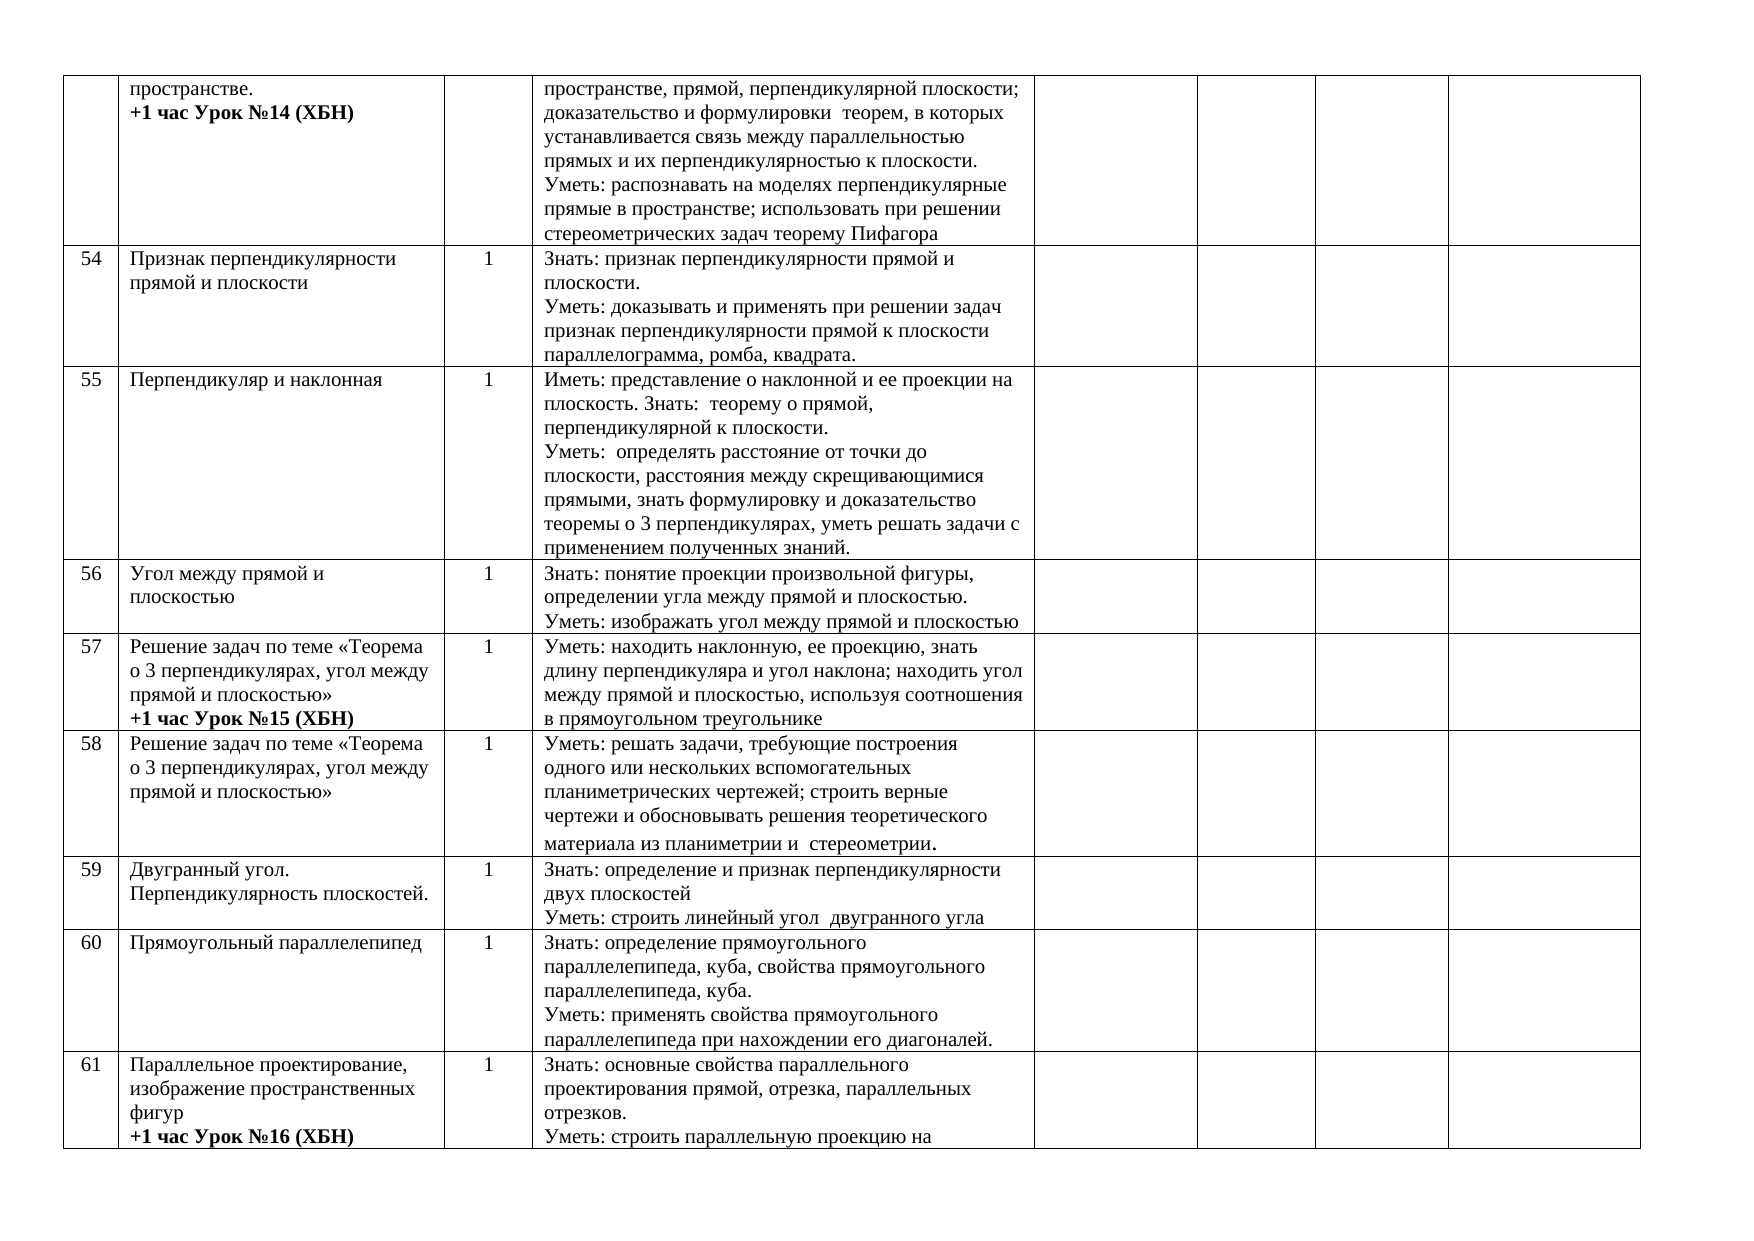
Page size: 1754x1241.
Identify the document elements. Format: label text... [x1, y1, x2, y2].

table_cell [1198, 76, 1315, 244]
table_cell [1198, 634, 1315, 730]
table_cell [1449, 560, 1640, 633]
table_cell [1316, 76, 1448, 244]
table_cell Знать: определение прямоугольного параллелепипеда, куба, свойства прямоугольного параллелепипеда, куба. Уметь: применять свойства прямоугольного параллелепипеда при нахождении его диагоналей. [533, 930, 1034, 1051]
table_cell [1449, 76, 1640, 244]
table_cell [1035, 731, 1197, 856]
table_cell [1035, 634, 1197, 730]
table_cell [1449, 367, 1640, 559]
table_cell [119, 76, 444, 244]
table_cell [1035, 76, 1197, 244]
table_cell [1316, 857, 1448, 929]
table_cell Признак перпендикулярности прямой и плоскости [119, 246, 444, 366]
table_cell Перпендикуляр и наклонная [119, 367, 444, 559]
table_cell 61 [64, 1052, 118, 1148]
table_cell [1035, 367, 1197, 559]
table_cell [1198, 930, 1315, 1051]
table_cell [1035, 560, 1197, 633]
table_cell [1316, 1052, 1448, 1148]
table_cell 1 [445, 76, 532, 244]
table_cell 60 [64, 930, 118, 1051]
table_cell [1035, 857, 1197, 929]
table_cell [1035, 246, 1197, 366]
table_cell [533, 1052, 1034, 1148]
table_cell 1 [445, 367, 532, 559]
table_cell Уметь: находить наклонную, ее проекцию, знать длину перпендикуляра и угол наклона; находить угол между прямой и плоскостью, используя соотношения в прямоугольном треугольнике [533, 634, 1034, 730]
table_cell 56 [64, 560, 118, 633]
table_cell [533, 76, 1034, 244]
table_cell 1 [445, 634, 532, 730]
table_cell 58 [64, 731, 118, 856]
table_cell 59 [64, 857, 118, 929]
table_cell [1035, 1052, 1197, 1148]
table_cell [1316, 560, 1448, 633]
table_cell [1198, 1052, 1315, 1148]
table_cell [1035, 930, 1197, 1051]
table_cell Прямоугольный параллелепипед [119, 930, 444, 1051]
table_cell 1 [445, 731, 532, 856]
table_cell Знать: определение и признак перпендикулярности двух плоскостей Уметь: строить линейный угол двугранного угла [533, 857, 1034, 929]
table_cell Иметь: представление о наклонной и ее проекции на плоскость. Знать: теорему о прямой, перпендикулярной к плоскости. Уметь: определять расстояние от точки до плоскости, расстояния между скрещивающимися прямыми, знать формулировку и доказательство теоремы о 3 перпендикулярах, уметь решать задачи с применением полученных знаний. [533, 367, 1034, 559]
table_cell [1198, 560, 1315, 633]
table_cell Решение задач по теме «Теорема о 3 перпендикулярах, угол между прямой и плоскостью» [119, 731, 444, 856]
table_cell 55 [64, 367, 118, 559]
table_cell 57 [64, 634, 118, 730]
table_cell [1449, 634, 1640, 730]
table_cell [1316, 634, 1448, 730]
table_cell [1449, 731, 1640, 856]
table_cell 1 [445, 560, 532, 633]
table_cell [1316, 930, 1448, 1051]
table_cell 53 [64, 76, 118, 244]
table_cell [1449, 246, 1640, 366]
table_cell [1198, 246, 1315, 366]
table_cell Угол между прямой и плоскостью [119, 560, 444, 633]
table_cell 1 [445, 857, 532, 929]
table_cell Знать: признак перпендикулярности прямой и плоскости. Уметь: доказывать и применять при решении задач признак перпендикулярности прямой к плоскости параллелограмма, ромба, квадрата. [533, 246, 1034, 366]
table_cell Знать: понятие проекции произвольной фигуры, определении угла между прямой и плоскостью. Уметь: изображать угол между прямой и плоскостью [533, 560, 1034, 633]
table_cell [1449, 857, 1640, 929]
table_cell 54 [64, 246, 118, 366]
table_cell [1316, 246, 1448, 366]
table_cell [1316, 367, 1448, 559]
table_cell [119, 1052, 444, 1148]
table_cell [1449, 930, 1640, 1051]
table_cell [1316, 731, 1448, 856]
table_cell Решение задач по теме «Теорема о 3 перпендикулярах, угол между прямой и плоскостью» +1 час Урок №15 (ХБН) [119, 634, 444, 730]
table_cell Уметь: решать задачи, требующие построения одного или нескольких вспомогательных планиметрических чертежей; строить верные чертежи и обосновывать решения теоретического материала из планиметрии и стереометрии. [533, 731, 1034, 856]
table_cell [1449, 1052, 1640, 1148]
table_cell Двугранный угол. Перпендикулярность плоскостей. [119, 857, 444, 929]
table_cell 1 [445, 930, 532, 1051]
table_cell [1198, 731, 1315, 856]
table_cell [1198, 367, 1315, 559]
table_cell 1 [445, 1052, 532, 1148]
table_cell [1198, 857, 1315, 929]
table_cell 1 [445, 246, 532, 366]
